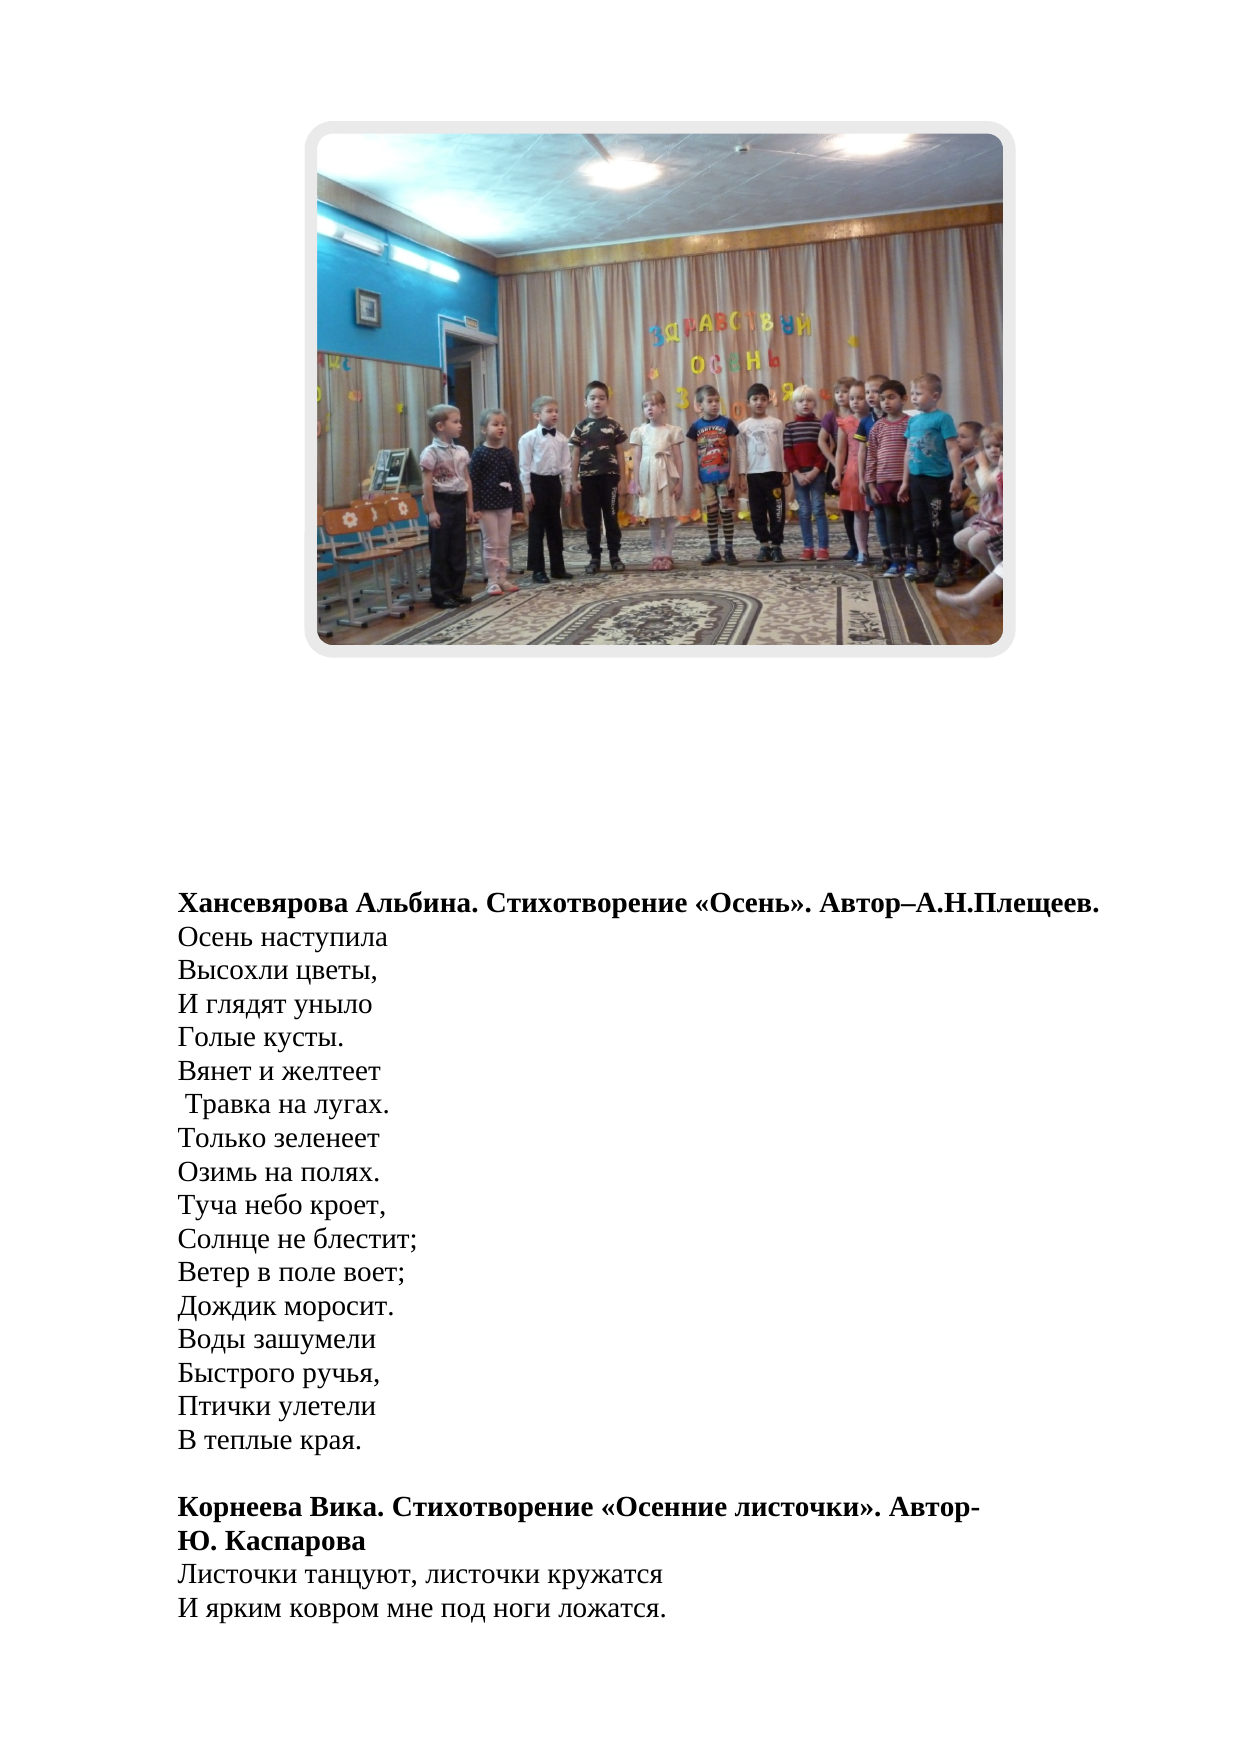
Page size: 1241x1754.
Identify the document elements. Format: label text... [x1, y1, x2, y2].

text В теплые края. [177, 1422, 1152, 1456]
text Ветер в поле воет; [177, 1254, 1152, 1288]
text Быстрого ручья, [177, 1355, 1152, 1388]
text Воды зашумели [177, 1321, 1152, 1355]
text Туча небо кроет, [177, 1187, 1152, 1221]
text Голые кусты. [177, 1019, 1152, 1053]
text Высохли цветы, [177, 952, 1152, 986]
text Вянет и желтеет [177, 1053, 1152, 1087]
text Ю. Каспарова [177, 1523, 1152, 1556]
text Солнце не блестит; [177, 1221, 1152, 1254]
text Только зеленеет [177, 1120, 1152, 1154]
text Хансевярова Альбина. Стихотворение «Осень». Автор–А.Н.Плещеев. [177, 885, 1152, 919]
text Дождик моросит. [177, 1288, 1152, 1321]
text Осень наступила [177, 919, 1152, 952]
text И ярким ковром мне под ноги ложатся. [177, 1590, 1152, 1623]
text Травка на лугах. [177, 1087, 1152, 1120]
text И глядят уныло [177, 986, 1152, 1019]
picture [317, 134, 1003, 645]
text Птички улетели [177, 1388, 1152, 1422]
text Листочки танцуют, листочки кружатся [177, 1556, 1152, 1590]
text Озимь на полях. [177, 1154, 1152, 1187]
text Корнеева Вика. Стихотворение «Осенние листочки». Автор- [177, 1489, 1152, 1523]
